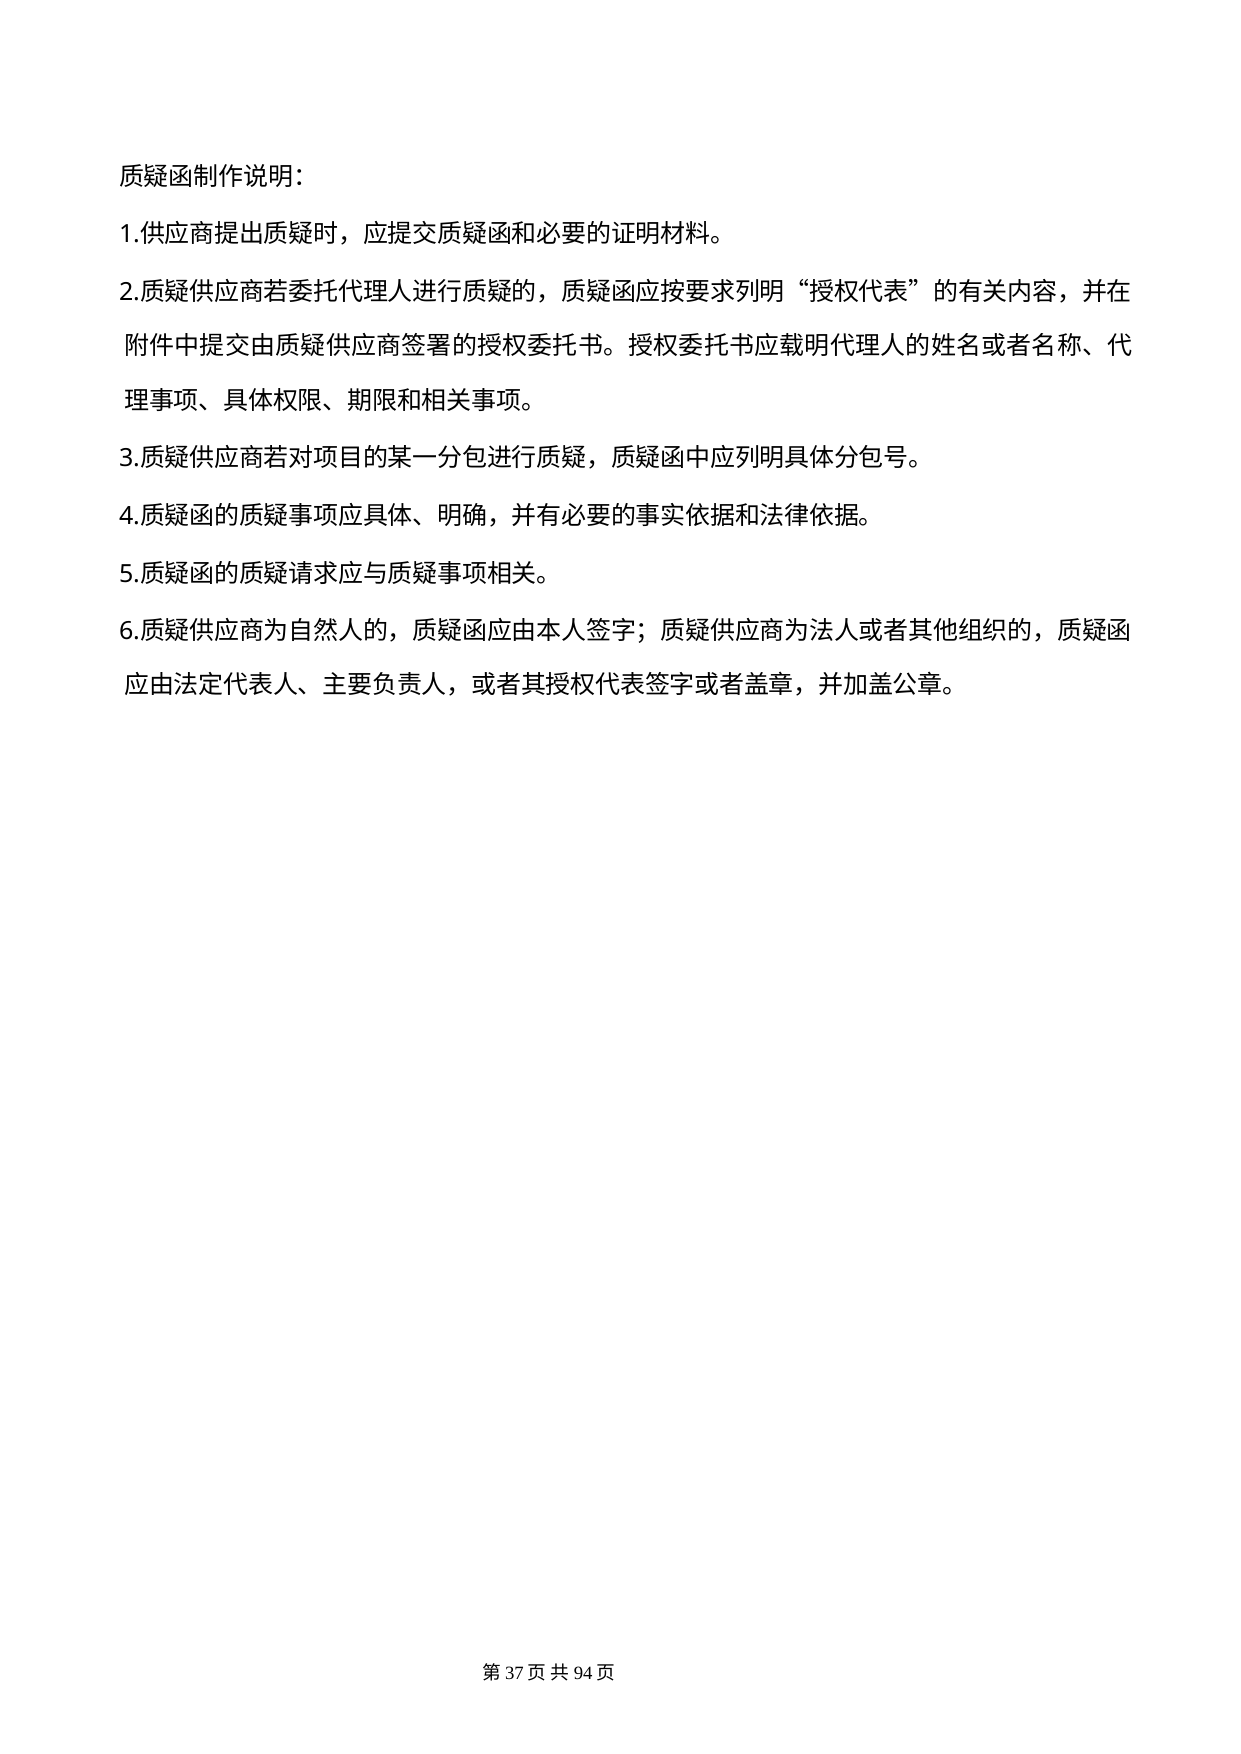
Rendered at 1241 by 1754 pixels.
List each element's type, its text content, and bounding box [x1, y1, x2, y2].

text 5.质疑函的质疑请求应与质疑事项相关。 [119, 553, 1133, 589]
text 6.质疑供应商为自然人的，质疑函应由本人签字；质疑供应商为法人或者其他组织的，质疑函应由法定代表人、主要负责人，或者其授权代表签字或者盖章，并加盖公章。 [119, 611, 1133, 701]
text 1.供应商提出质疑时，应提交质疑函和必要的证明材料。 [119, 214, 1133, 250]
text 质疑函制作说明： [119, 156, 1133, 192]
text 3.质疑供应商若对项目的某一分包进行质疑，质疑函中应列明具体分包号。 [119, 438, 1133, 474]
text 2.质疑供应商若委托代理人进行质疑的，质疑函应按要求列明“授权代表”的有关内容，并在附件中提交由质疑供应商签署的授权委托书。授权委托书应载明代理人的姓名或者名称、代理事项、具体权限、期限和相关事项。 [119, 271, 1133, 416]
text 4.质疑函的质疑事项应具体、明确，并有必要的事实依据和法律依据。 [119, 495, 1133, 532]
